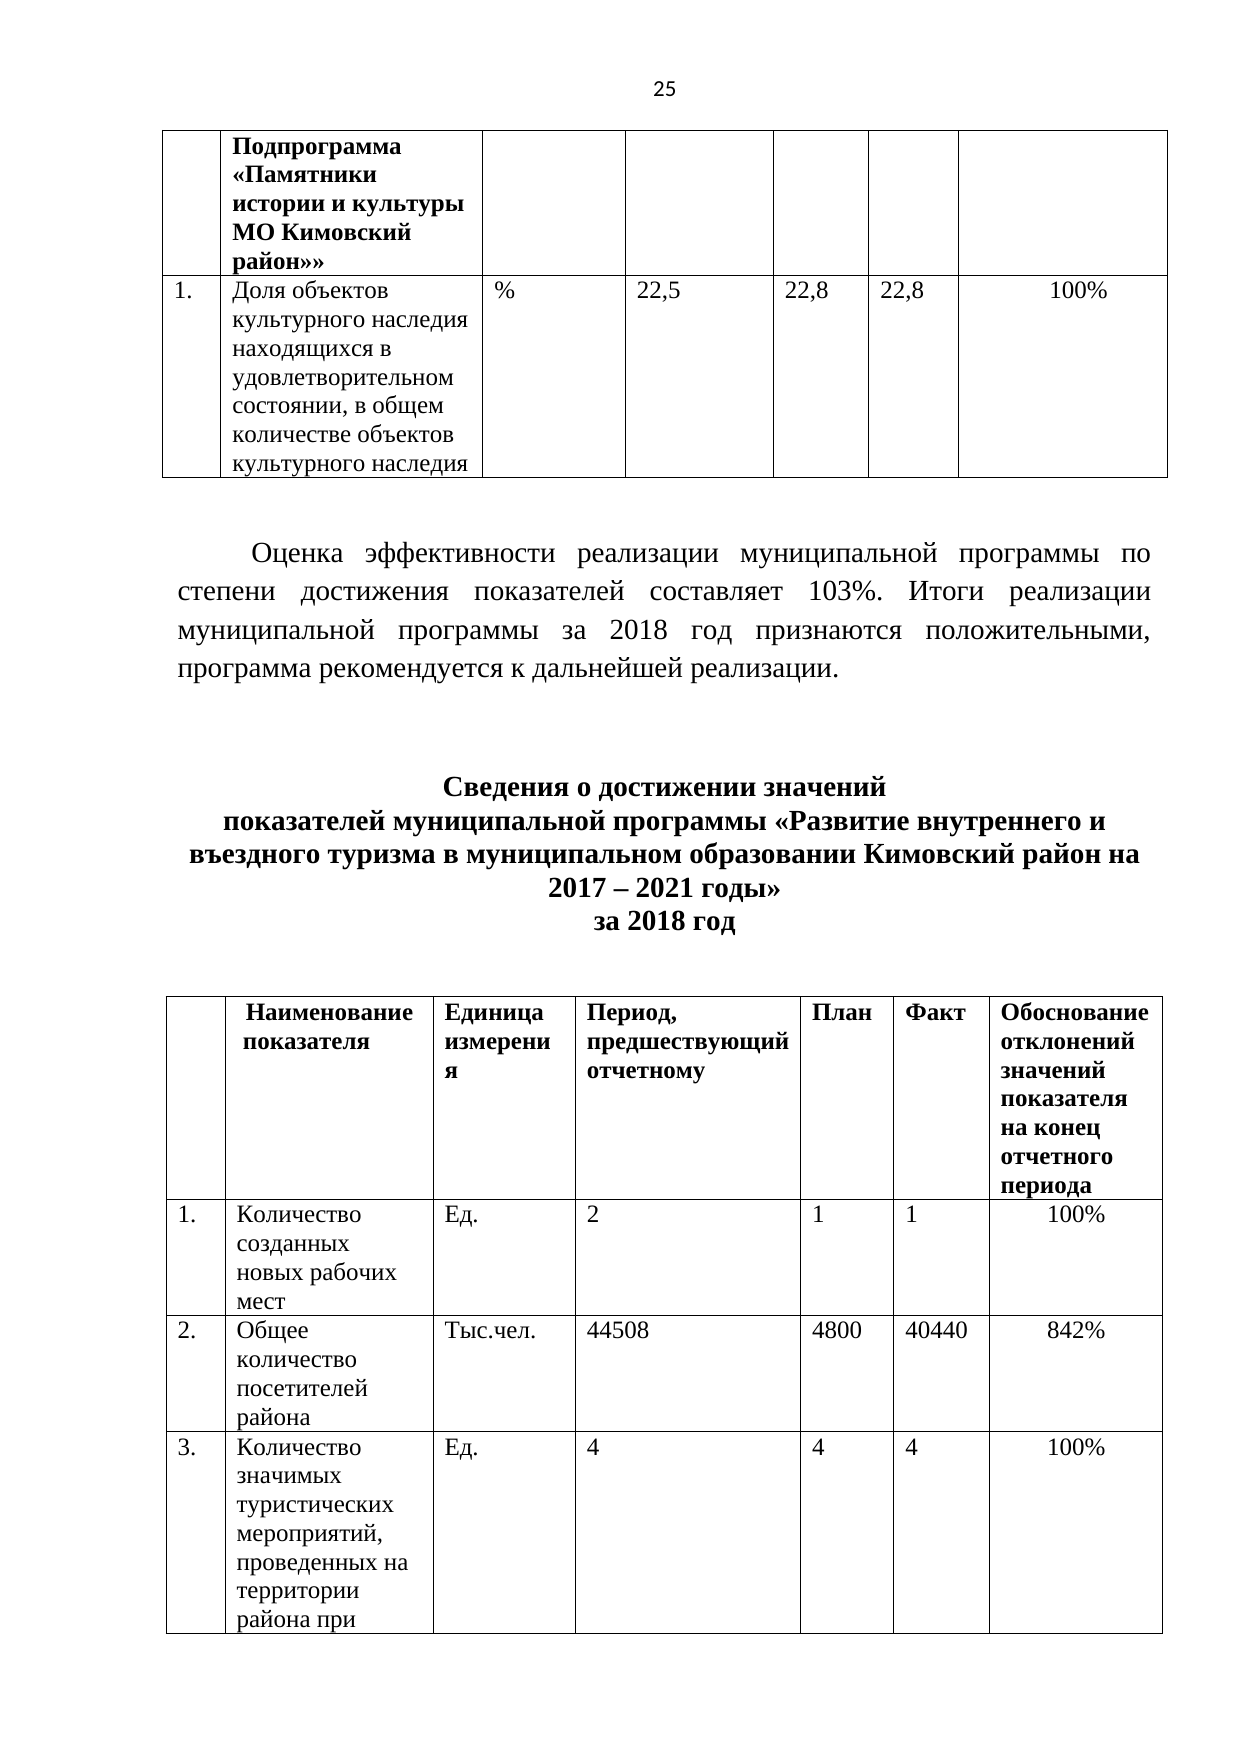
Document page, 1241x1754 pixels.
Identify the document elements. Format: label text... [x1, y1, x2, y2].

table_cell 22,8 [774, 276, 868, 477]
table_cell 100% [990, 1432, 1162, 1633]
table_cell 842% [990, 1316, 1162, 1431]
table_header [167, 997, 225, 1198]
table_header Единица измерения [434, 997, 575, 1198]
table_cell 1. [167, 1200, 225, 1314]
table_header Обоснование отклонений значений показателя на конец отчетного периода [990, 997, 1162, 1198]
table_cell 1 [801, 1200, 893, 1314]
table_cell 4 [576, 1432, 800, 1633]
table_cell 22,5 [626, 276, 773, 477]
table_cell [869, 131, 958, 274]
table_header Факт [894, 997, 989, 1198]
table_cell 2. [167, 1316, 225, 1431]
table_cell [163, 131, 220, 274]
table_cell 4800 [801, 1316, 893, 1431]
table_header Период, предшествующий отчетному [576, 997, 800, 1198]
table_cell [226, 1432, 433, 1633]
table_cell Количество созданных новых рабочих мест [226, 1200, 433, 1314]
table_cell 40440 [894, 1316, 989, 1431]
table_cell 1. [163, 276, 220, 477]
table_cell Доля объектов культурного наследия находящихся в удовлетворительном состоянии, в общем количестве объектов культурного наследия [221, 276, 482, 477]
table_cell Тыс.чел. [434, 1316, 575, 1431]
table_cell 3. [167, 1432, 225, 1633]
table_cell 44508 [576, 1316, 800, 1431]
table_header Наименование показателя [226, 997, 433, 1198]
table_cell 100% [990, 1200, 1162, 1314]
text показателей муниципальной программы «Развитие внутреннего и въездного туризма в муниципальном образовании Кимовский район на 2017 – 2021 годы» [177, 803, 1152, 903]
table_cell [626, 131, 773, 274]
table_cell 2 [576, 1200, 800, 1314]
table_cell Ед. [434, 1200, 575, 1314]
table_cell 22,8 [869, 276, 958, 477]
table_cell 100% [959, 276, 1167, 477]
table_cell [774, 131, 868, 274]
text Оценка эффективности реализации муниципальной программы по степени достижения показателей составляет 103%. Итоги реализации муниципальной программы за 2018 год признаются положительными, программа рекомендуется к дальнейшей реализации. [177, 535, 1152, 684]
text Сведения о достижении значений [177, 769, 1152, 803]
table_cell Подпрограмма «Памятники истории и культуры МО Кимовский район»» [221, 131, 482, 274]
table_cell 1 [894, 1200, 989, 1314]
table_cell Ед. [434, 1432, 575, 1633]
table_header План [801, 997, 893, 1198]
table_cell [959, 131, 1167, 274]
table_cell % [483, 276, 625, 477]
table_cell 4 [801, 1432, 893, 1633]
table_cell Общее количество посетителей района [226, 1316, 433, 1431]
table_cell [483, 131, 625, 274]
text за 2018 год [177, 903, 1152, 937]
table_cell 4 [894, 1432, 989, 1633]
